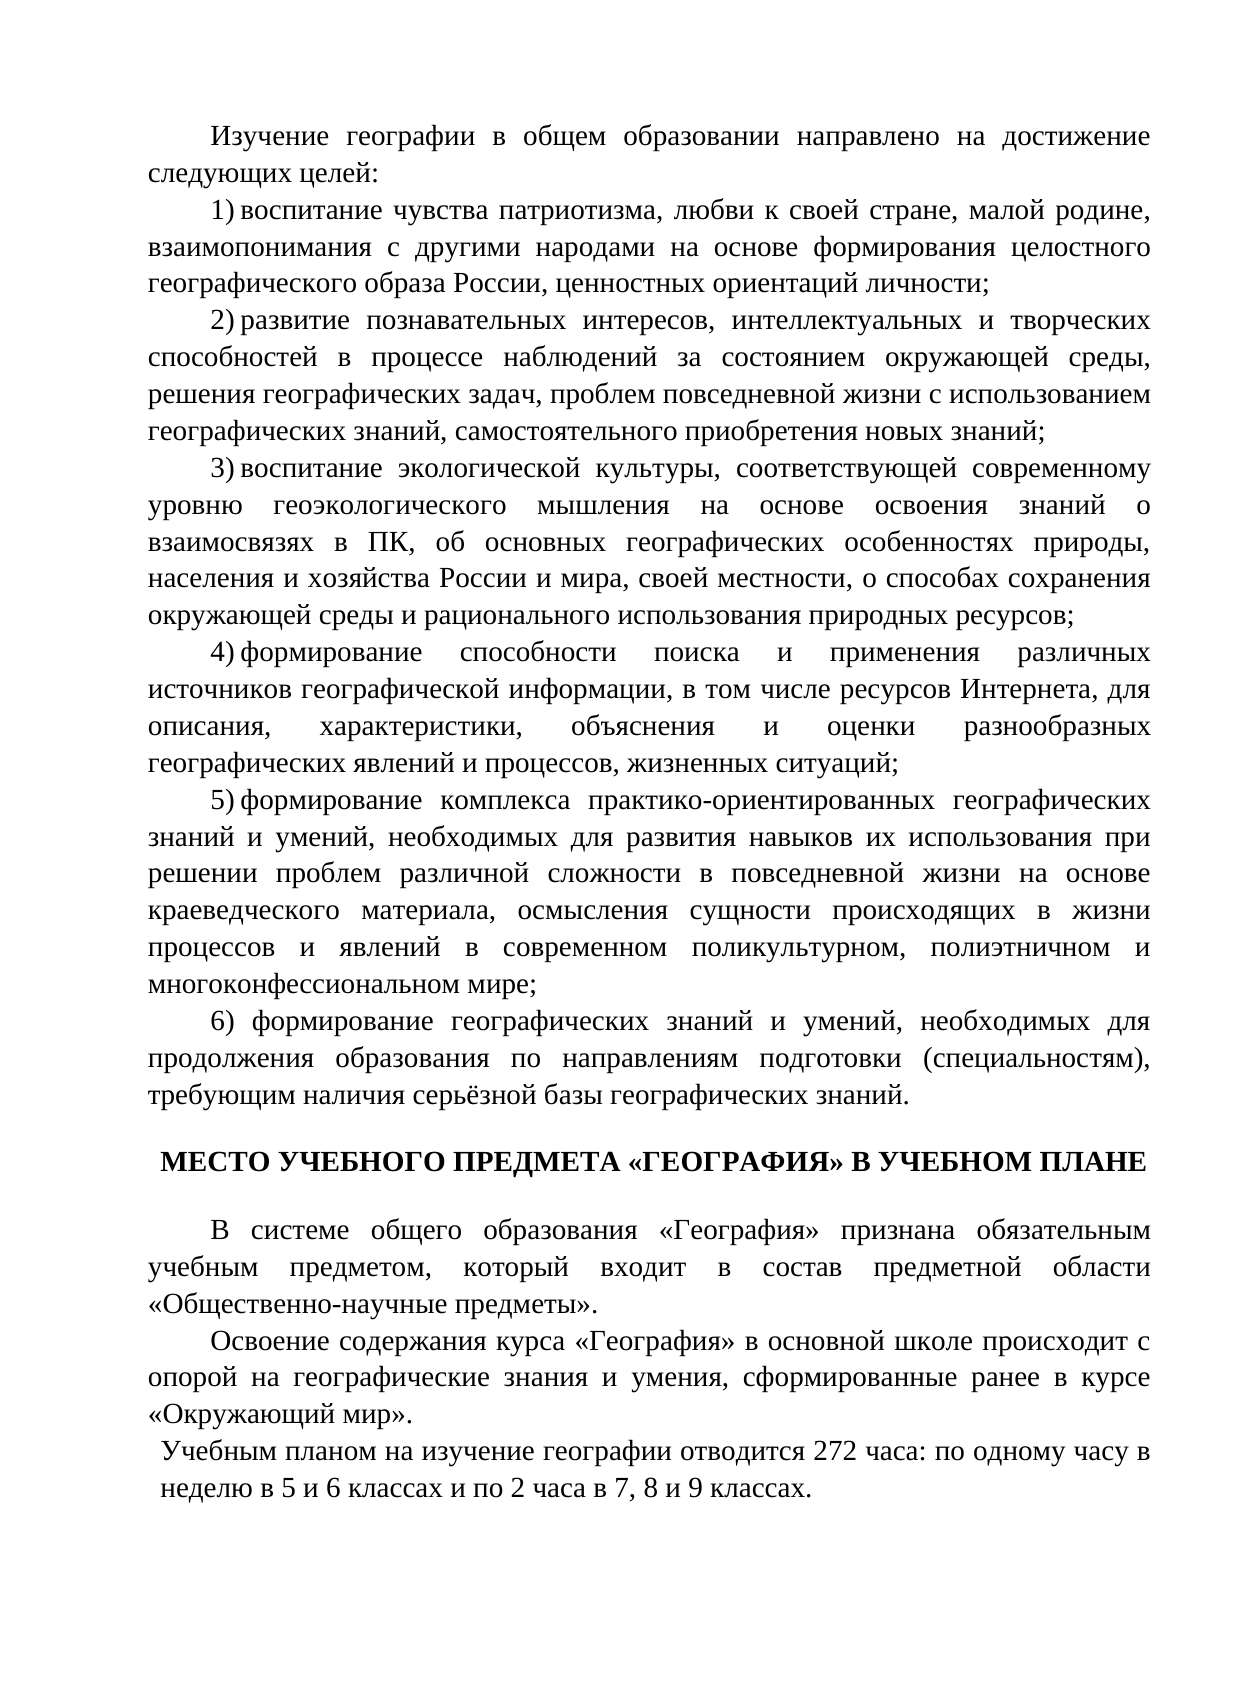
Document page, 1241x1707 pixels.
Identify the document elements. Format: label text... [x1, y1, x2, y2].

text 5) формирование комплекса практико-ориентированных географических знаний и умений, необходимых для развития навыков их использования при решении проблем различной сложности в повседневной жизни на основе краеведческого материала, осмысления сущности происходящих в жизни процессов и явлений в современном поликультурном, полиэтничном и многоконфессиональном мире; [148, 782, 1152, 1000]
text МЕСТО УЧЕБНОГО ПРЕДМЕТА «ГЕОГРАФИЯ» В УЧЕБНОМ ПЛАНЕ [160, 1144, 1152, 1178]
text 6) формирование географических знаний и умений, необходимых для продолжения образования по направлениям подготовки (специальностям), требующим наличия серьёзной базы географических знаний. [148, 1003, 1152, 1110]
text В системе общего образования «География» признана обязательным учебным предметом, который входит в состав предметной области «Общественно-научные предметы». [148, 1212, 1152, 1319]
text Изучение географии в общем образовании направлено на достижение следующих целей: [148, 118, 1152, 188]
text Учебным планом на изучение географии отводится 272 часа: по одному часу в неделю в 5 и 6 классах и по 2 часа в 7, 8 и 9 классах. [160, 1433, 1152, 1504]
text Освоение содержания курса «География» в основной школе происходит с опорой на географические знания и умения, сформированные ранее в курсе «Окружающий мир». [148, 1323, 1152, 1430]
text 4) формирование способности поиска и применения различных источников географической информации, в том числе ресурсов Интернета, для описания, характеристики, объяснения и оценки разнообразных географических явлений и процессов, жизненных ситуаций; [148, 634, 1152, 778]
text 2) развитие познавательных интересов, интеллектуальных и творческих способностей в процессе наблюдений за состоянием окружающей среды, решения географических задач, проблем повседневной жизни с использованием географических знаний, самостоятельного приобретения новых знаний; [148, 302, 1152, 447]
text 1) воспитание чувства патриотизма, любви к своей стране, малой родине, взаимопонимания с другими народами на основе формирования целостного географического образа России, ценностных ориентаций личности; [148, 192, 1152, 299]
text 3) воспитание экологической культуры, соответствующей современному уровню геоэкологического мышления на основе освоения знаний о взаимосвязях в ПК, об основных географических особенностях природы, населения и хозяйства России и мира, своей местности, о способах сохранения окружающей среды и рационального использования природных ресурсов; [148, 450, 1152, 631]
